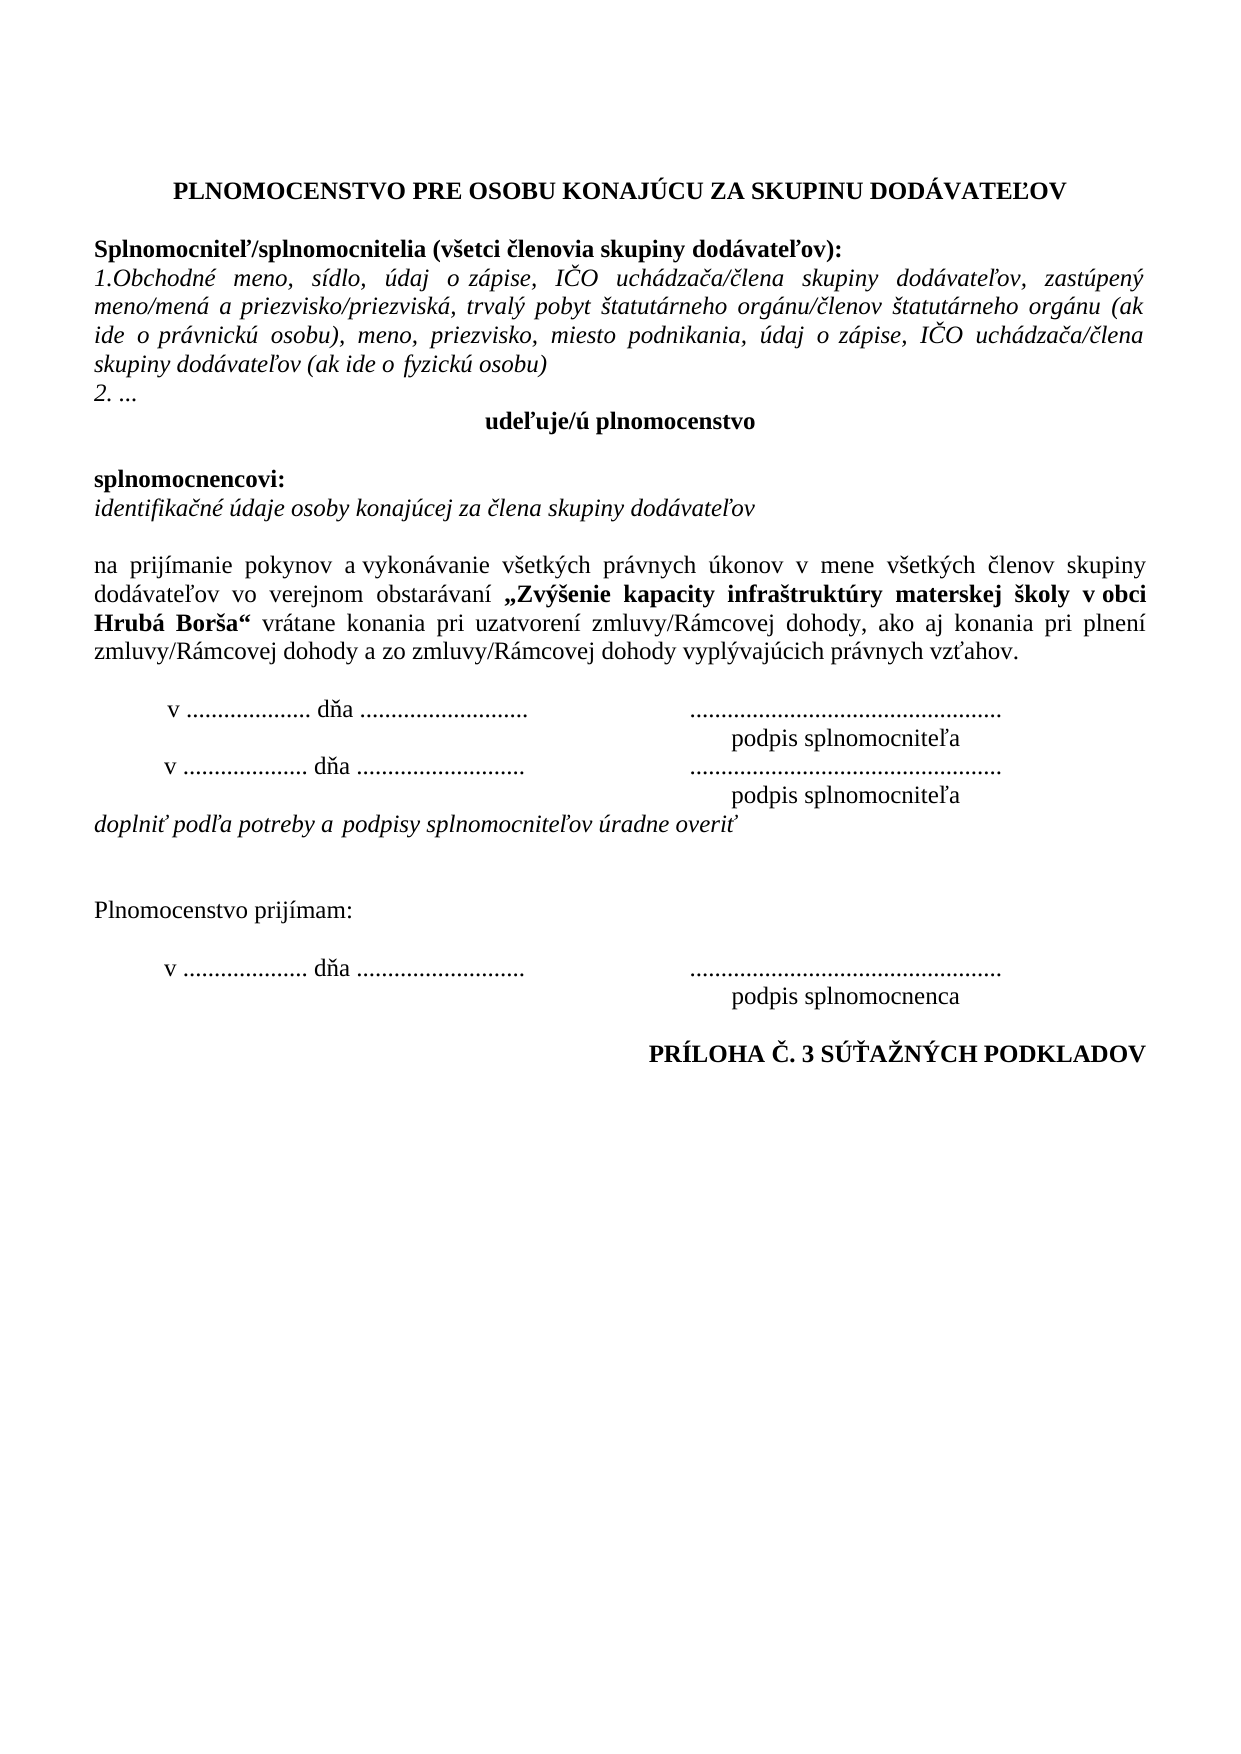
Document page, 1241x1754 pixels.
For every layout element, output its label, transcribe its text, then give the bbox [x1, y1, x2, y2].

text Príloha č. 3 súťažných podkladov [94, 1039, 1146, 1068]
table_header v .................... dňa ........................... [94, 694, 595, 751]
text 1.Obchodné meno, sídlo, údaj o zápise, IČO uchádzača/člena skupiny dodávateľov, zastúpený meno/mená a priezvisko/priezviská, trvalý pobyt štatutárneho orgánu/členov štatutárneho orgánu (ak ide o právnickú osobu), meno, priezvisko, miesto podnikania, údaj o zápise, IČO uchádzača/člena skupiny dodávateľov (ak ide o fyzickú osobu) [94, 263, 1146, 378]
table_cell .................................................. podpis splnomocniteľa [595, 751, 1096, 809]
text 2. ... [94, 378, 1146, 406]
text splnomocnencovi: [94, 464, 1146, 493]
text doplniť podľa potreby a podpisy splnomocniteľov úradne overiť [94, 809, 1146, 838]
table_header .................................................. podpis splnomocniteľa [595, 694, 1096, 751]
text na prijímanie pokynov a vykonávanie všetkých právnych úkonov v mene všetkých členov skupiny dodávateľov vo verejnom obstarávaní „Zvýšenie kapacity infraštruktúry materskej školy v obci Hrubá Borša“ vrátane konania pri uzatvorení zmluvy/Rámcovej dohody, ako aj konania pri plnení zmluvy/Rámcovej dohody a zo zmluvy/Rámcovej dohody vyplývajúcich právnych vzťahov. [94, 550, 1146, 665]
text Plnomocenstvo pre osobu konajúcu za skupinu dodávateľov [94, 176, 1146, 205]
table_header .................................................. podpis splnomocnenca [595, 953, 1096, 1010]
text identifikačné údaje osoby konajúcej za člena skupiny dodávateľov [94, 493, 1146, 521]
text Splnomocniteľ/splnomocnitelia (všetci členovia skupiny dodávateľov): [94, 234, 1146, 263]
table_header v .................... dňa ........................... [94, 953, 595, 1010]
table_cell v .................... dňa ........................... [94, 751, 595, 809]
text udeľuje/ú plnomocenstvo [94, 406, 1146, 435]
text Plnomocenstvo prijímam: [94, 895, 1146, 924]
